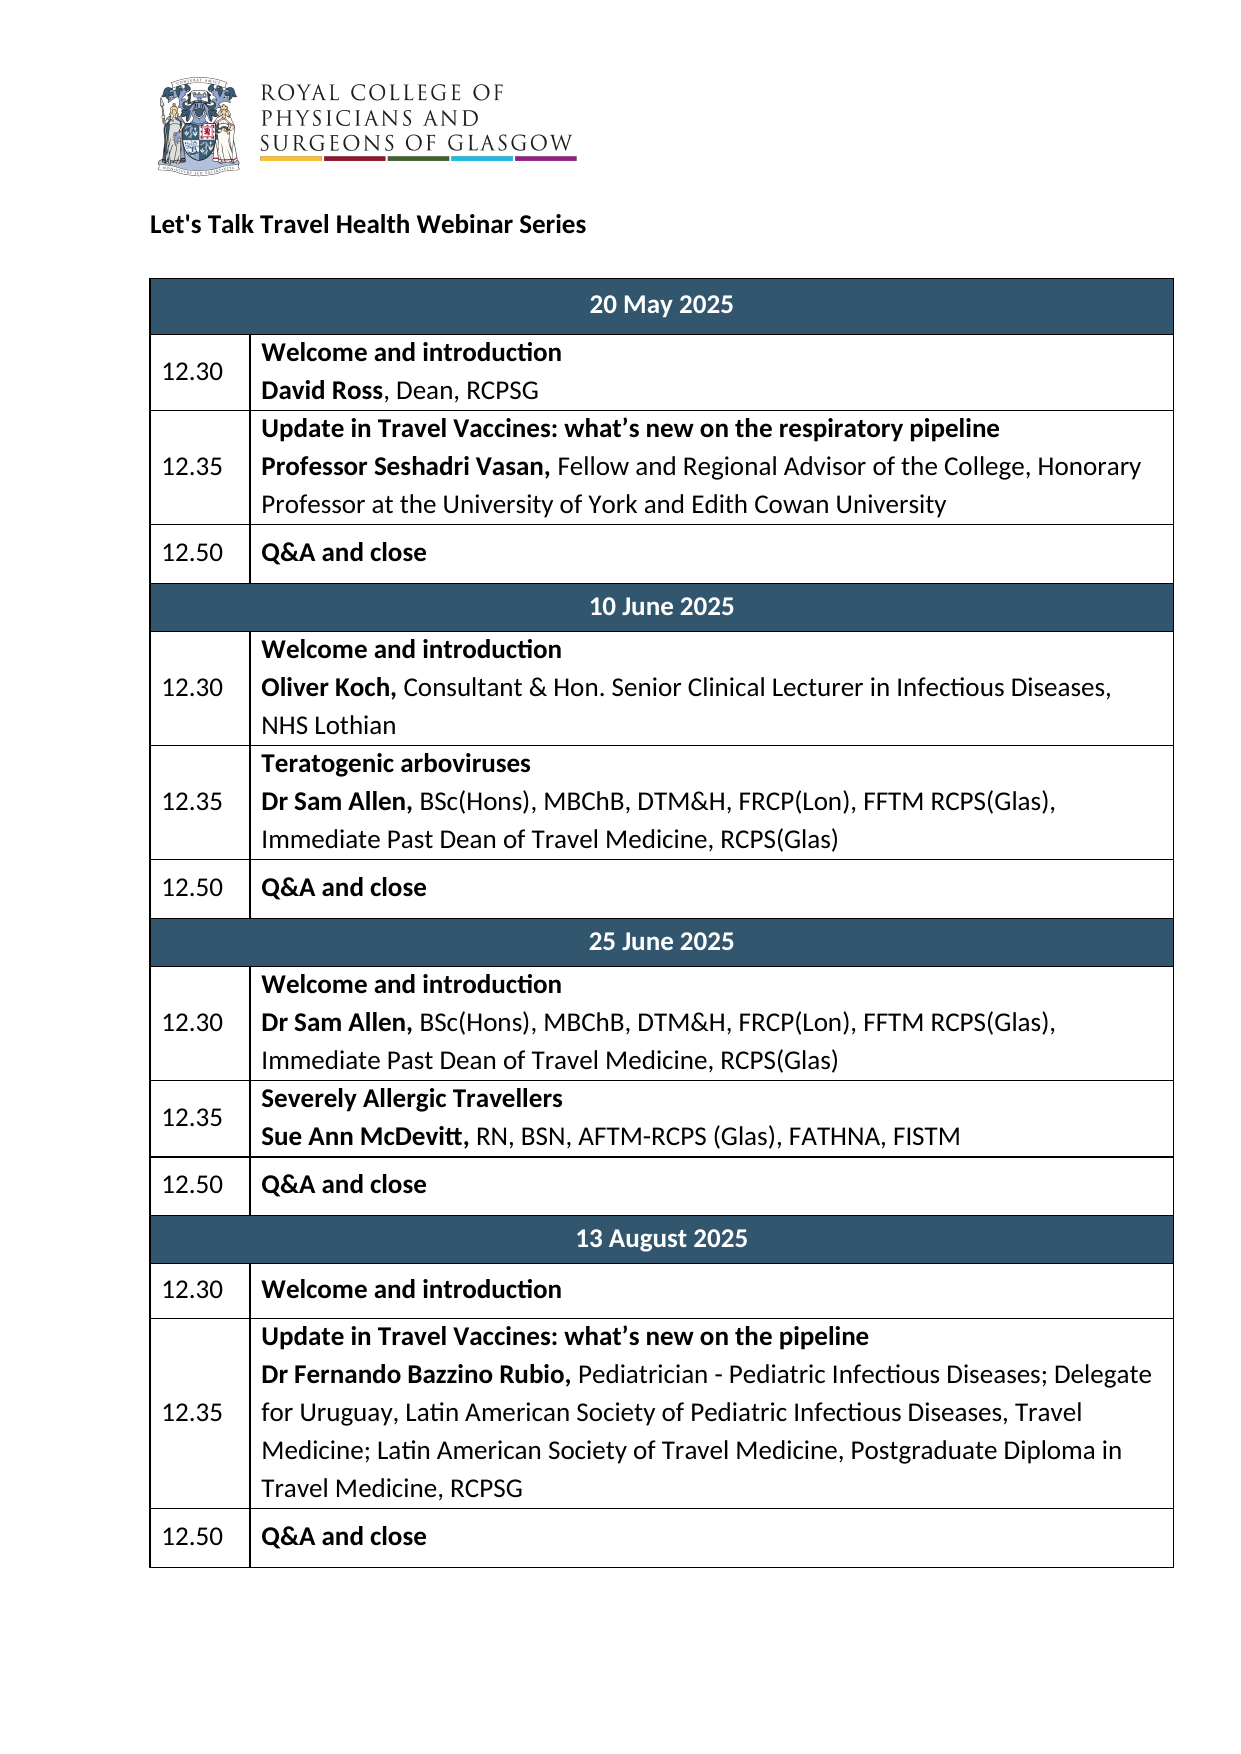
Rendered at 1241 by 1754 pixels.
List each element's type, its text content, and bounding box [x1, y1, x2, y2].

table_cell 12.30 [151, 1264, 249, 1318]
table_cell Q&A and close [251, 525, 1173, 583]
table_cell Q&A and close [251, 860, 1173, 918]
table_cell Q&A and close [251, 1509, 1173, 1567]
table_cell Welcome and introduction Dr Sam Allen, BSc(Hons), MBChB, DTM&H, FRCP(Lon), FFTM RCPS(Glas), Immediate Past Dean of Travel Medicine, RCPS(Glas) [251, 967, 1173, 1080]
table_cell Q&A and close [251, 1158, 1173, 1215]
text Let's Talk Travel Health Webinar Series [150, 207, 1069, 240]
table_cell 13 August 2025 [151, 1216, 1173, 1263]
table_cell 12.50 [151, 525, 249, 583]
table_cell Severely Allergic Travellers Sue Ann McDevitt, RN, BSN, AFTM-RCPS (Glas), FATHNA, FISTM [251, 1081, 1173, 1156]
table_cell 10 June 2025 [151, 584, 1173, 631]
table_cell Teratogenic arboviruses Dr Sam Allen, BSc(Hons), MBChB, DTM&H, FRCP(Lon), FFTM RCPS(Glas), Immediate Past Dean of Travel Medicine, RCPS(Glas) [251, 746, 1173, 859]
table_cell Welcome and introduction David Ross, Dean, RCPSG [251, 335, 1173, 410]
table_cell 12.35 [151, 1081, 249, 1156]
table_cell Update in Travel Vaccines: what’s new on the pipeline Dr Fernando Bazzino Rubio, Pediatrician - Pediatric Infectious Diseases; Delegate for Uruguay, Latin American Society of Pediatric Infectious Diseases, Travel Medicine; Latin American Society of Travel Medicine, Postgraduate Diploma in Travel Medicine, RCPSG [251, 1319, 1173, 1508]
picture [150, 73, 584, 180]
table_cell 25 June 2025 [151, 919, 1173, 966]
table_cell 12.50 [151, 1509, 249, 1567]
table_cell Welcome and introduction Oliver Koch, Consultant & Hon. Senior Clinical Lecturer in Infectious Diseases, NHS Lothian [251, 632, 1173, 745]
table_cell 12.35 [151, 411, 249, 524]
table_cell 12.30 [151, 335, 249, 410]
table_cell Welcome and introduction [251, 1264, 1173, 1318]
table_cell 12.35 [151, 746, 249, 859]
table_cell Update in Travel Vaccines: what’s new on the respiratory pipeline Professor Seshadri Vasan, Fellow and Regional Advisor of the College, Honorary Professor at the University of York and Edith Cowan University [251, 411, 1173, 524]
table_header 20 May 2025 [151, 279, 1173, 334]
table_cell 12.30 [151, 632, 249, 745]
table_cell 12.50 [151, 1158, 249, 1215]
table_cell 12.30 [151, 967, 249, 1080]
table_cell 12.50 [151, 860, 249, 918]
table_cell 12.35 [151, 1319, 249, 1508]
